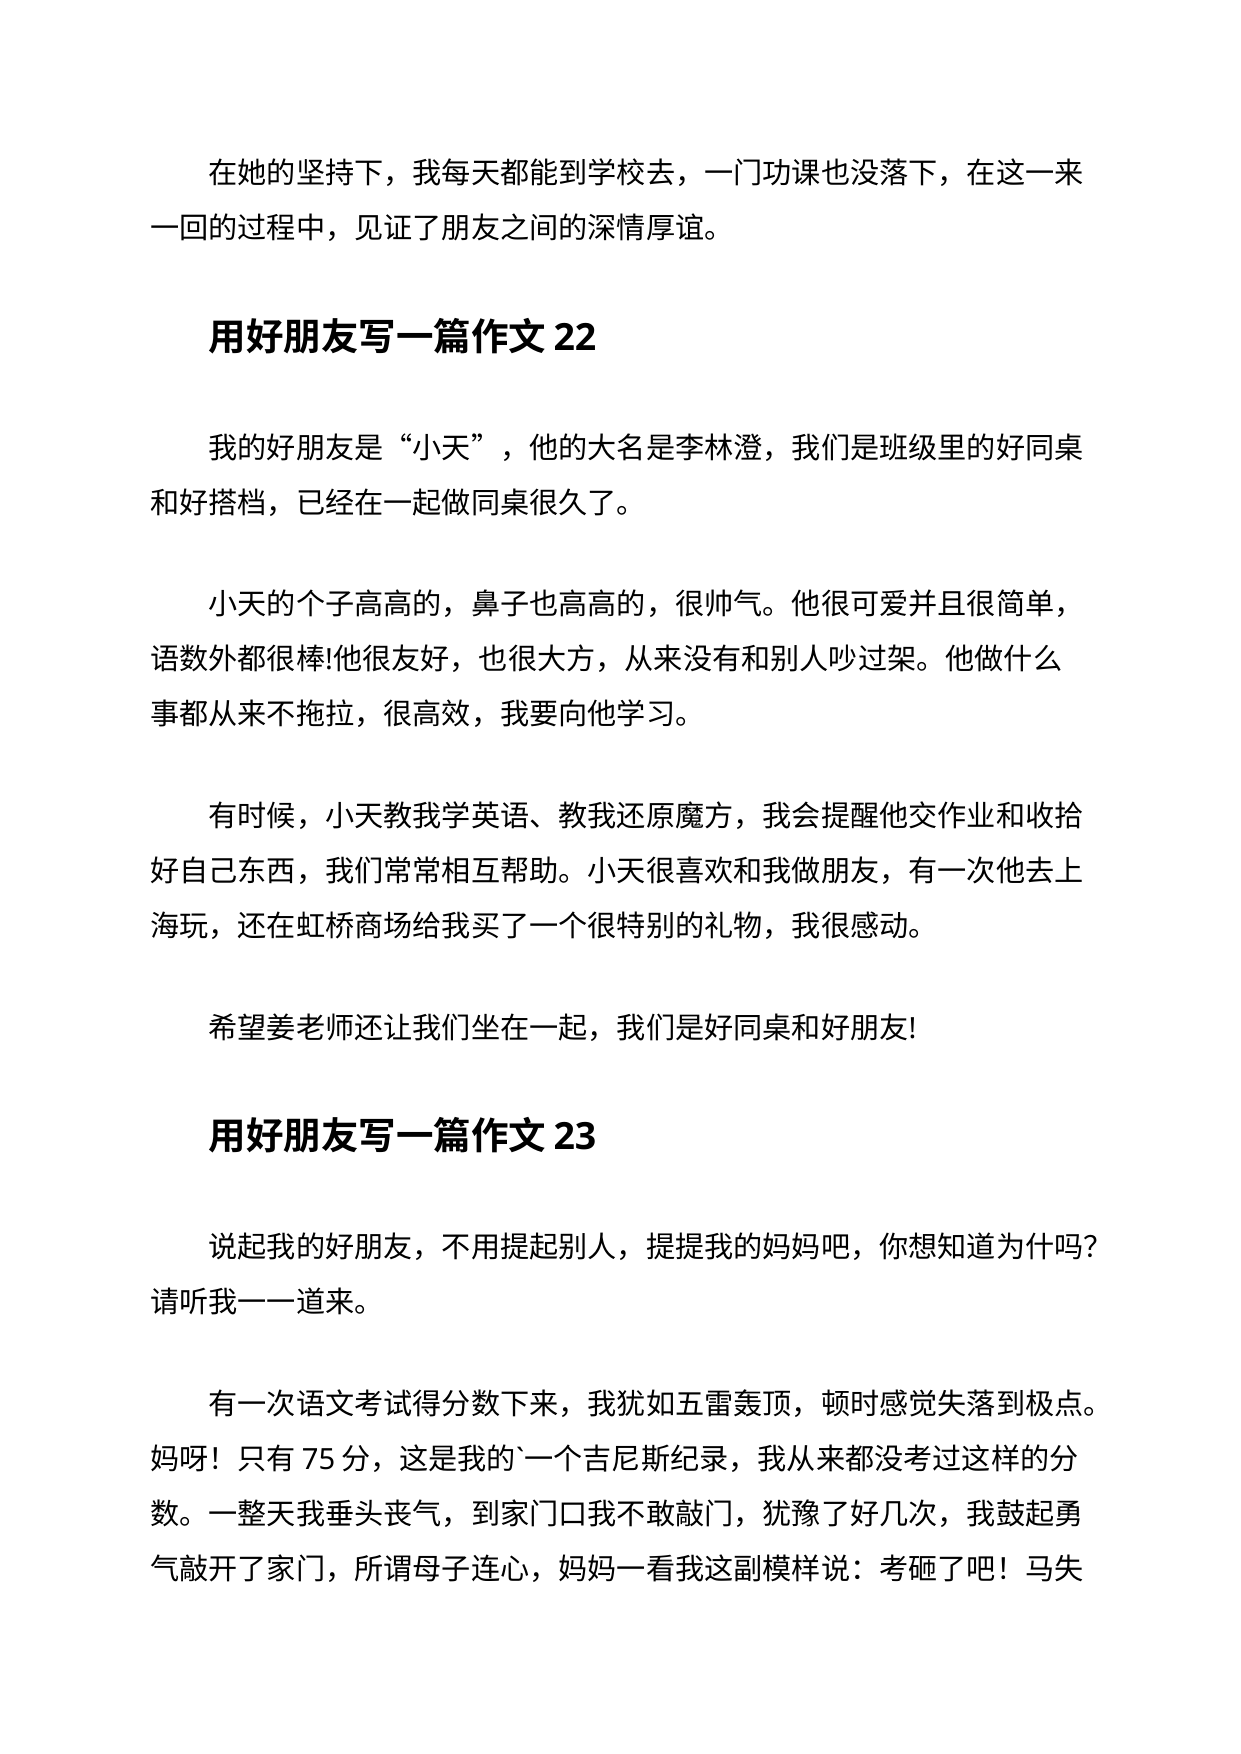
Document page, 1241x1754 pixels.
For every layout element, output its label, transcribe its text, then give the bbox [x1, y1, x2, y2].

text 说起我的好朋友，不用提起别人，提提我的妈妈吧，你想知道为什吗？请听我一一道来。 [150, 1224, 1090, 1321]
text 我的好朋友是“小天”，他的大名是李林澄，我们是班级里的好同桌和好搭档，已经在一起做同桌很久了。 [150, 424, 1090, 521]
text 用好朋友写一篇作文23 [150, 1106, 1090, 1161]
text 在她的坚持下，我每天都能到学校去，一门功课也没落下，在这一来一回的过程中，见证了朋友之间的深情厚谊。 [150, 150, 1090, 247]
text 小天的个子高高的，鼻子也高高的，很帅气。他很可爱并且很简单，语数外都很棒!他很友好，也很大方，从来没有和别人吵过架。他做什么事都从来不拖拉，很高效，我要向他学习。 [150, 581, 1090, 733]
text 有时候，小天教我学英语、教我还原魔方，我会提醒他交作业和收拾好自己东西，我们常常相互帮助。小天很喜欢和我做朋友，有一次他去上海玩，还在虹桥商场给我买了一个很特别的礼物，我很感动。 [150, 793, 1090, 945]
text 希望姜老师还让我们坐在一起，我们是好同桌和好朋友! [150, 1004, 1090, 1047]
text 用好朋友写一篇作文22 [150, 307, 1090, 361]
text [150, 1380, 1090, 1587]
